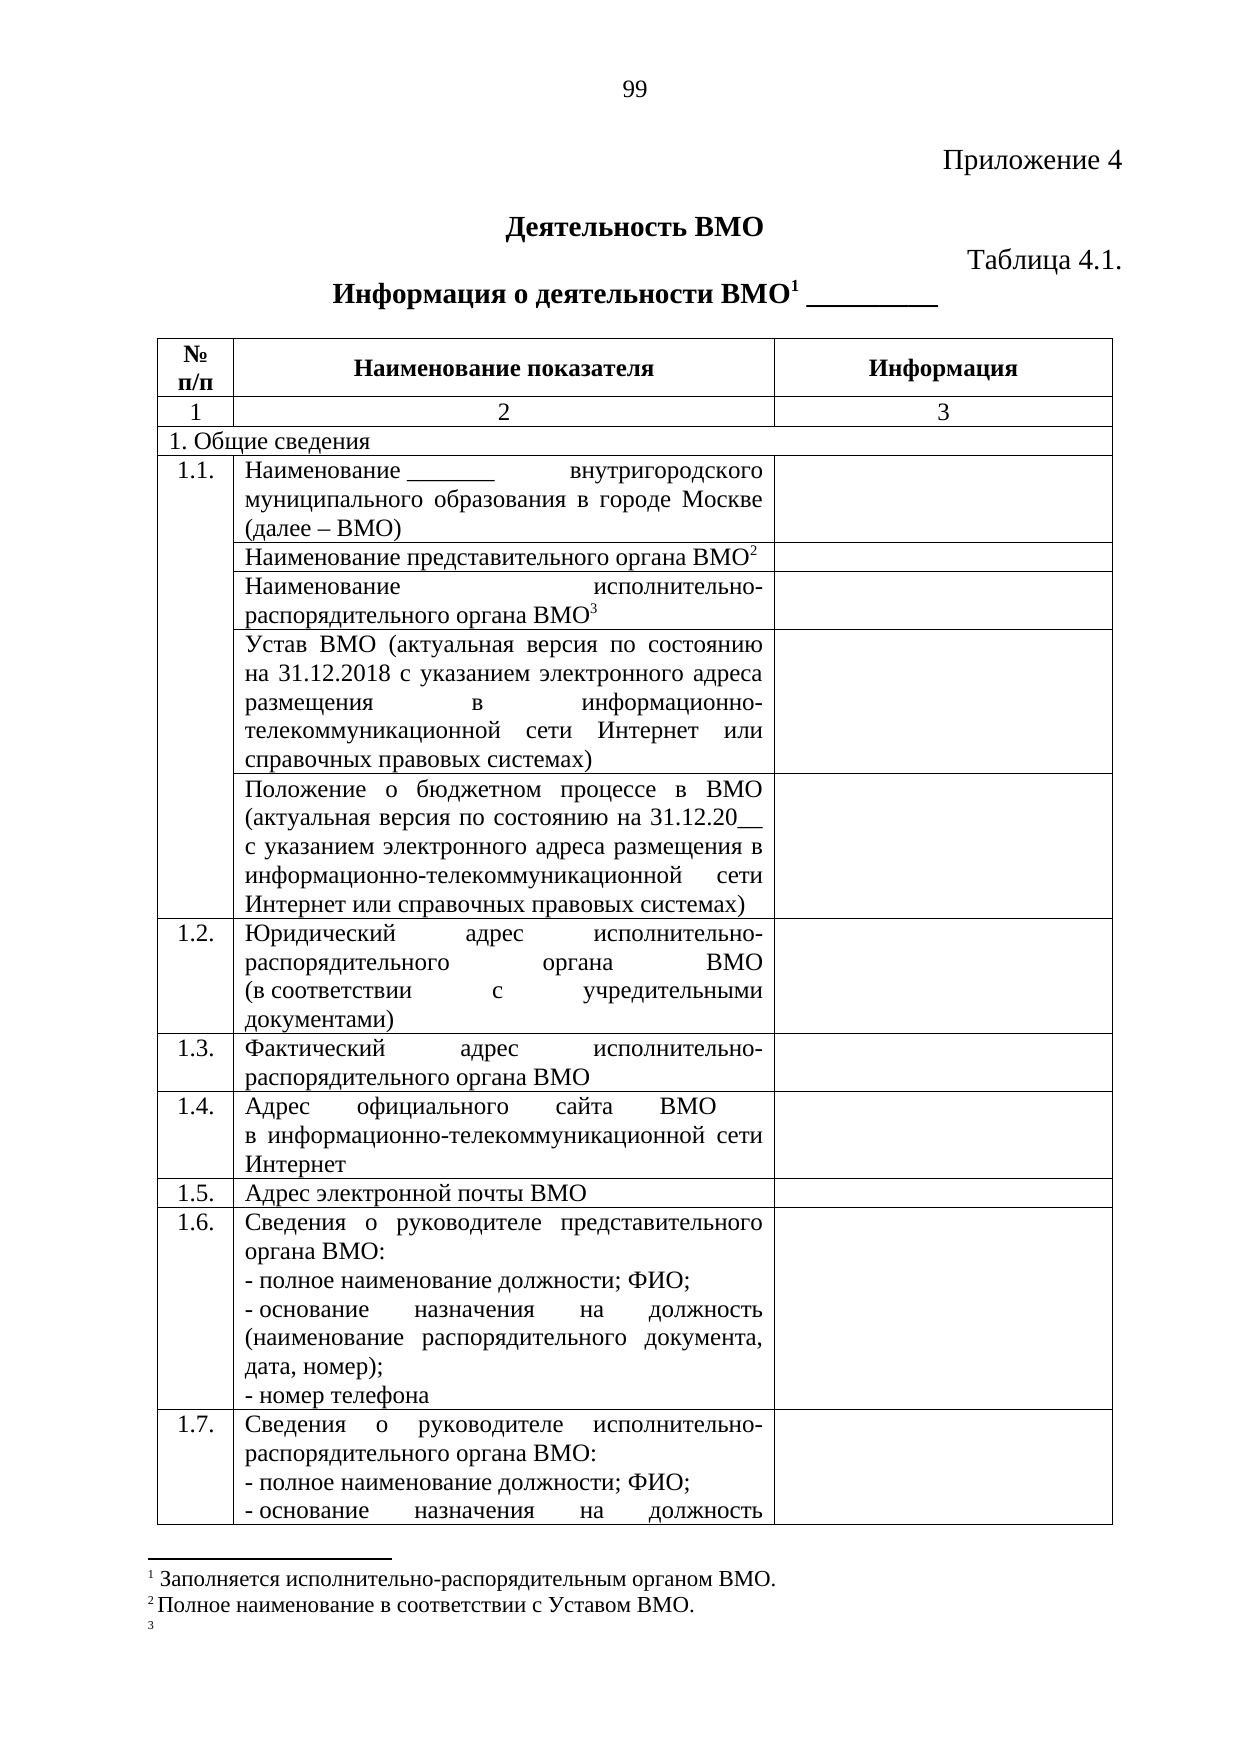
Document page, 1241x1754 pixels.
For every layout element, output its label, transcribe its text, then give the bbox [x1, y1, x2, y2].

table_cell 1.6. [158, 1208, 233, 1409]
table_cell 1. Общие сведения [158, 427, 1112, 455]
table_cell 1 [158, 397, 233, 426]
table_cell 3 [775, 397, 1112, 426]
table_cell Наименование представительного органа ВМО [234, 543, 774, 571]
table_cell Адрес электронной почты ВМО [234, 1179, 774, 1207]
table_cell [775, 456, 1112, 542]
table_cell [775, 774, 1112, 917]
table_header Информация [775, 339, 1112, 396]
table_cell [775, 1179, 1112, 1207]
table_cell [775, 1410, 1112, 1524]
table_cell Устав ВМО (актуальная версия по состоянию на 31.12.2018 с указанием электронного адреса размещения в информационно-телекоммуникационной сети Интернет или справочных правовых системах) [234, 630, 774, 773]
table_cell 1.1. [158, 456, 233, 917]
table_cell Адрес официального сайта ВМО в информационно-телекоммуникационной сети Интернет [234, 1092, 774, 1178]
table_cell 2 [234, 397, 774, 426]
table_cell 1.2. [158, 919, 233, 1033]
table_cell [775, 1092, 1112, 1178]
table_header Наименование показателя [234, 339, 774, 396]
table_cell Положение о бюджетном процессе в ВМО (актуальная версия по состоянию на 31.12.20__ с указанием электронного адреса размещения в информационно-телекоммуникационной сети Интернет или справочных правовых системах) [234, 774, 774, 917]
table_cell Наименование _______ внутригородского муниципального образования в городе Москве (далее – ВМО) [234, 456, 774, 542]
table_cell Фактический адрес исполнительно-распорядительного органа ВМО [234, 1034, 774, 1091]
text Деятельность ВМО [148, 209, 1122, 242]
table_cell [234, 1410, 774, 1524]
table_cell Юридический адрес исполнительно-распорядительного органа ВМО (в соответствии с учредительными документами) [234, 919, 774, 1033]
table_cell [775, 572, 1112, 629]
text Таблица 4.1. [148, 242, 1122, 276]
table_cell [775, 919, 1112, 1033]
table_cell [775, 1208, 1112, 1409]
table_cell 1.4. [158, 1092, 233, 1178]
table_cell [775, 630, 1112, 773]
table_cell Наименование исполнительно-распорядительного органа ВМО [234, 572, 774, 629]
table_cell Сведения о руководителе представительного органа ВМО: - полное наименование должности; ФИО; - основание назначения на должность (наименование распорядительного документа, дата, номер); - номер телефона [234, 1208, 774, 1409]
table_cell 1.7. [158, 1410, 233, 1524]
table_cell 1.5. [158, 1179, 233, 1207]
table_cell 1.3. [158, 1034, 233, 1091]
table_cell [775, 1034, 1112, 1091]
table_header № п/п [158, 339, 233, 396]
text Информация о деятельности ВМО _________ [148, 276, 1122, 309]
text Приложение 4 [148, 142, 1122, 175]
table_cell [775, 543, 1112, 571]
